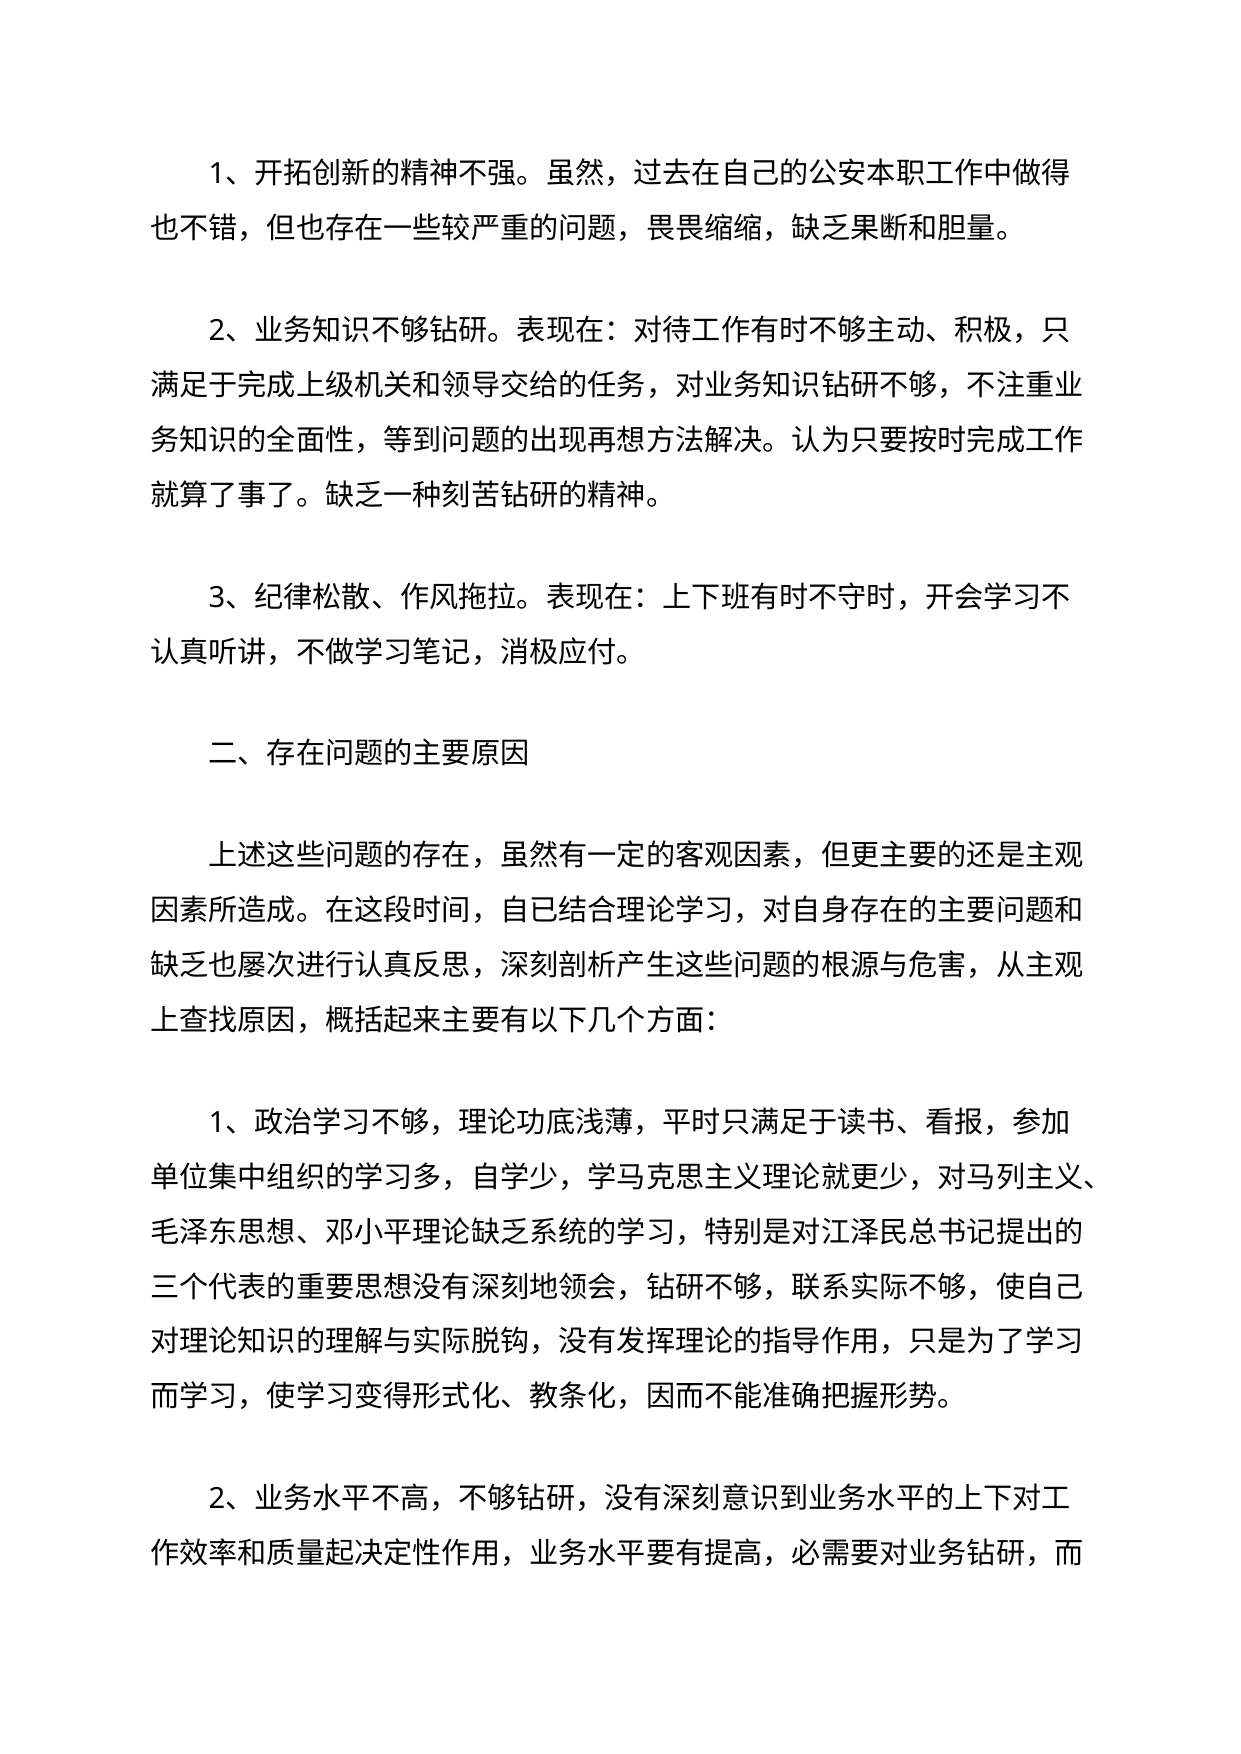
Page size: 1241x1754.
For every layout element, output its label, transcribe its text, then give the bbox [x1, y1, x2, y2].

text 上述这些问题的存在，虽然有一定的客观因素，但更主要的还是主观因素所造成。在这段时间，自已结合理论学习，对自身存在的主要问题和缺乏也屡次进行认真反思，深刻剖析产生这些问题的根源与危害，从主观上查找原因，概括起来主要有以下几个方面： [150, 832, 1090, 1039]
text 1、政治学习不够，理论功底浅薄，平时只满足于读书、看报，参加单位集中组织的学习多，自学少，学马克思主义理论就更少，对马列主义、毛泽东思想、邓小平理论缺乏系统的学习，特别是对江泽民总书记提出的三个代表的重要思想没有深刻地领会，钻研不够，联系实际不够，使自己对理论知识的理解与实际脱钩，没有发挥理论的指导作用，只是为了学习而学习，使学习变得形式化、教条化，因而不能准确把握形势。 [150, 1098, 1090, 1415]
text 二、存在问题的主要原因 [150, 730, 1090, 772]
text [150, 1475, 1090, 1572]
text 2、业务知识不够钻研。表现在：对待工作有时不够主动、积极，只满足于完成上级机关和领导交给的任务，对业务知识钻研不够，不注重业务知识的全面性，等到问题的出现再想方法解决。认为只要按时完成工作就算了事了。缺乏一种刻苦钻研的精神。 [150, 307, 1090, 514]
text 3、纪律松散、作风拖拉。表现在：上下班有时不守时，开会学习不认真听讲，不做学习笔记，消极应付。 [150, 573, 1090, 671]
text 1、开拓创新的精神不强。虽然，过去在自己的公安本职工作中做得也不错，但也存在一些较严重的问题，畏畏缩缩，缺乏果断和胆量。 [150, 150, 1090, 247]
